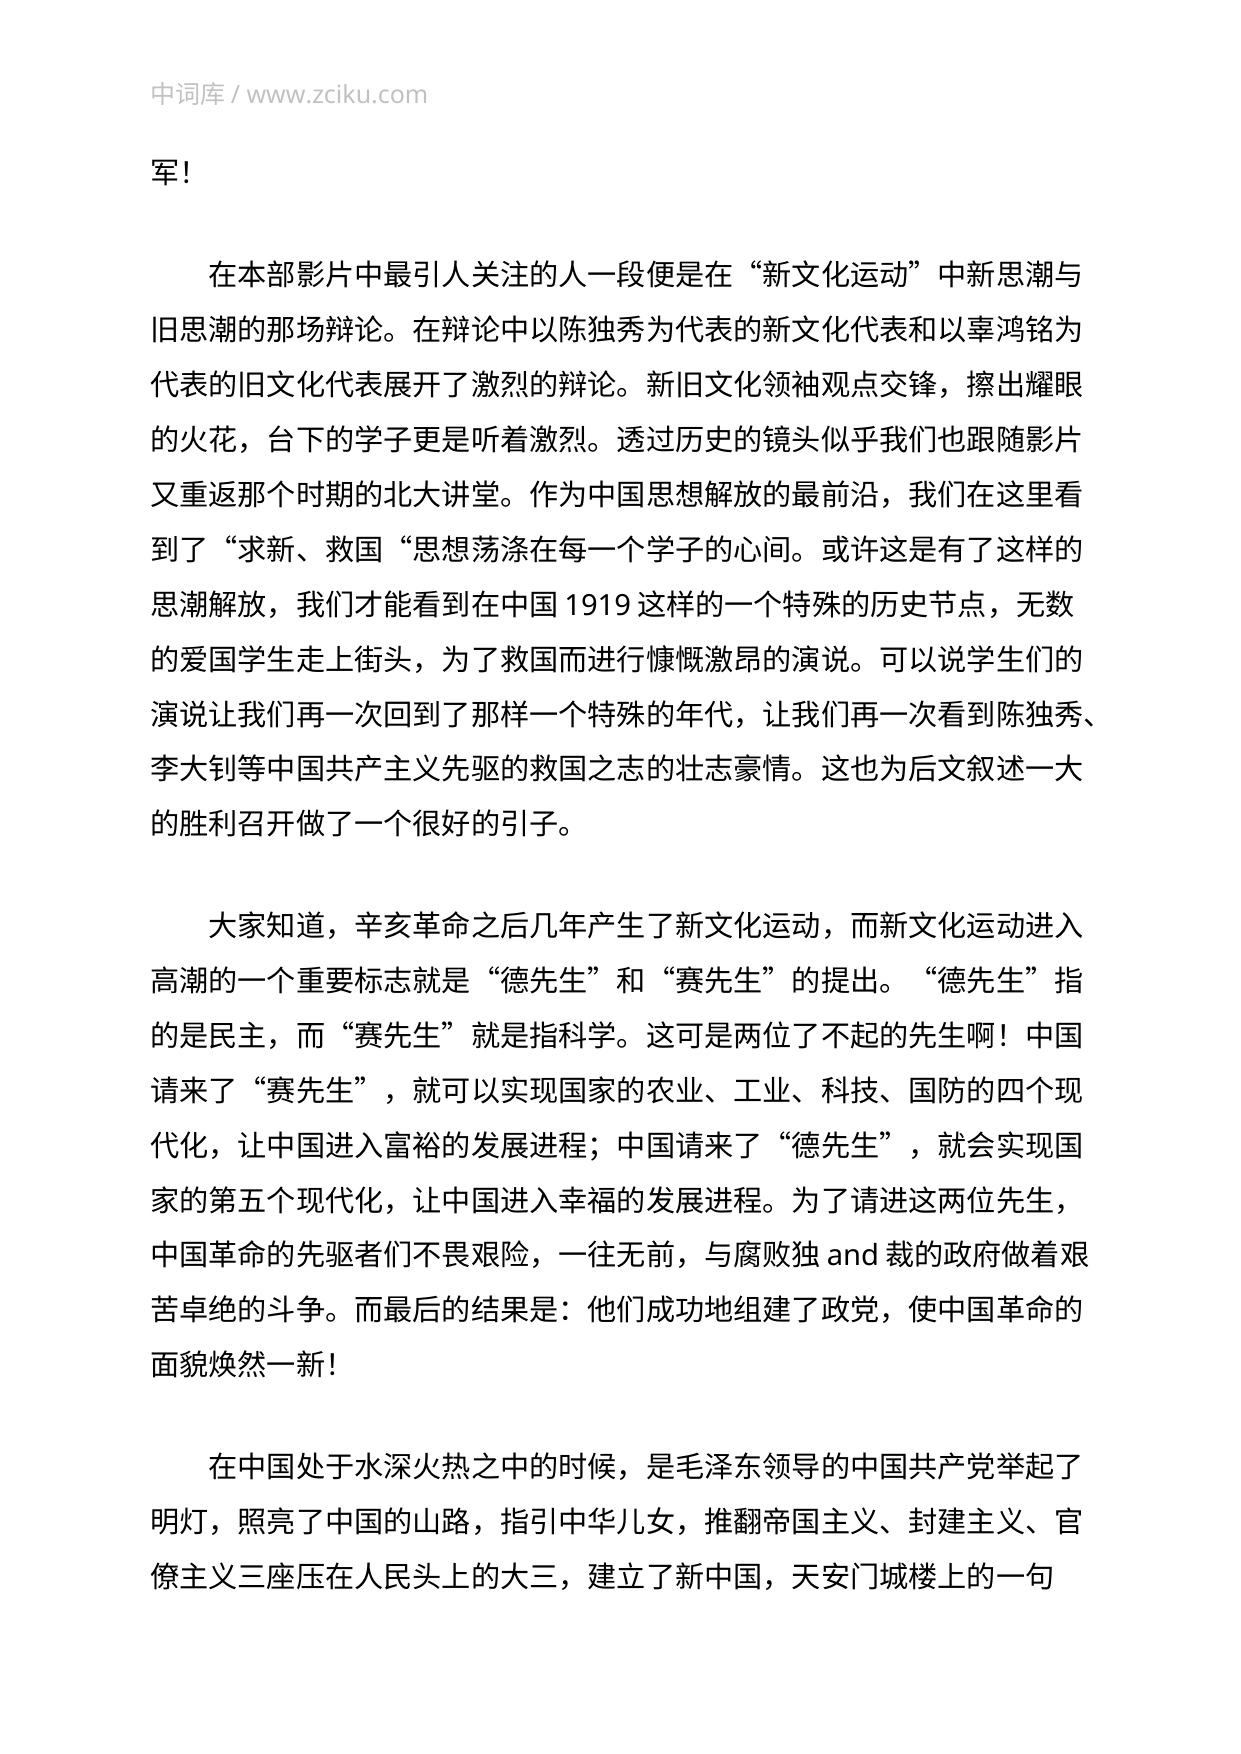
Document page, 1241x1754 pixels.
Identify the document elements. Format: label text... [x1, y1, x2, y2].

text 在本部影片中最引人关注的人一段便是在“新文化运动”中新思潮与旧思潮的那场辩论。在辩论中以陈独秀为代表的新文化代表和以辜鸿铭为代表的旧文化代表展开了激烈的辩论。新旧文化领袖观点交锋，擦出耀眼的火花，台下的学子更是听着激烈。透过历史的镜头似乎我们也跟随影片又重返那个时期的北大讲堂。作为中国思想解放的最前沿，我们在这里看到了“求新、救国“思想荡涤在每一个学子的心间。或许这是有了这样的思潮解放，我们才能看到在中国1919这样的一个特殊的历史节点，无数的爱国学生走上街头，为了救国而进行慷慨激昂的演说。可以说学生们的演说让我们再一次回到了那样一个特殊的年代，让我们再一次看到陈独秀、李大钊等中国共产主义先驱的救国之志的壮志豪情。这也为后文叙述一大的胜利召开做了一个很好的引子。 [150, 252, 1090, 843]
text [150, 150, 1090, 192]
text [150, 1444, 1090, 1596]
text 大家知道，辛亥革命之后几年产生了新文化运动，而新文化运动进入高潮的一个重要标志就是“德先生”和“赛先生”的提出。“德先生”指的是民主，而“赛先生”就是指科学。这可是两位了不起的先生啊！中国请来了“赛先生”，就可以实现国家的农业、工业、科技、国防的四个现代化，让中国进入富裕的发展进程；中国请来了“德先生”，就会实现国家的第五个现代化，让中国进入幸福的发展进程。为了请进这两位先生，中国革命的先驱者们不畏艰险，一往无前，与腐败独and裁的政府做着艰苦卓绝的斗争。而最后的结果是：他们成功地组建了政党，使中国革命的面貌焕然一新！ [150, 903, 1090, 1384]
